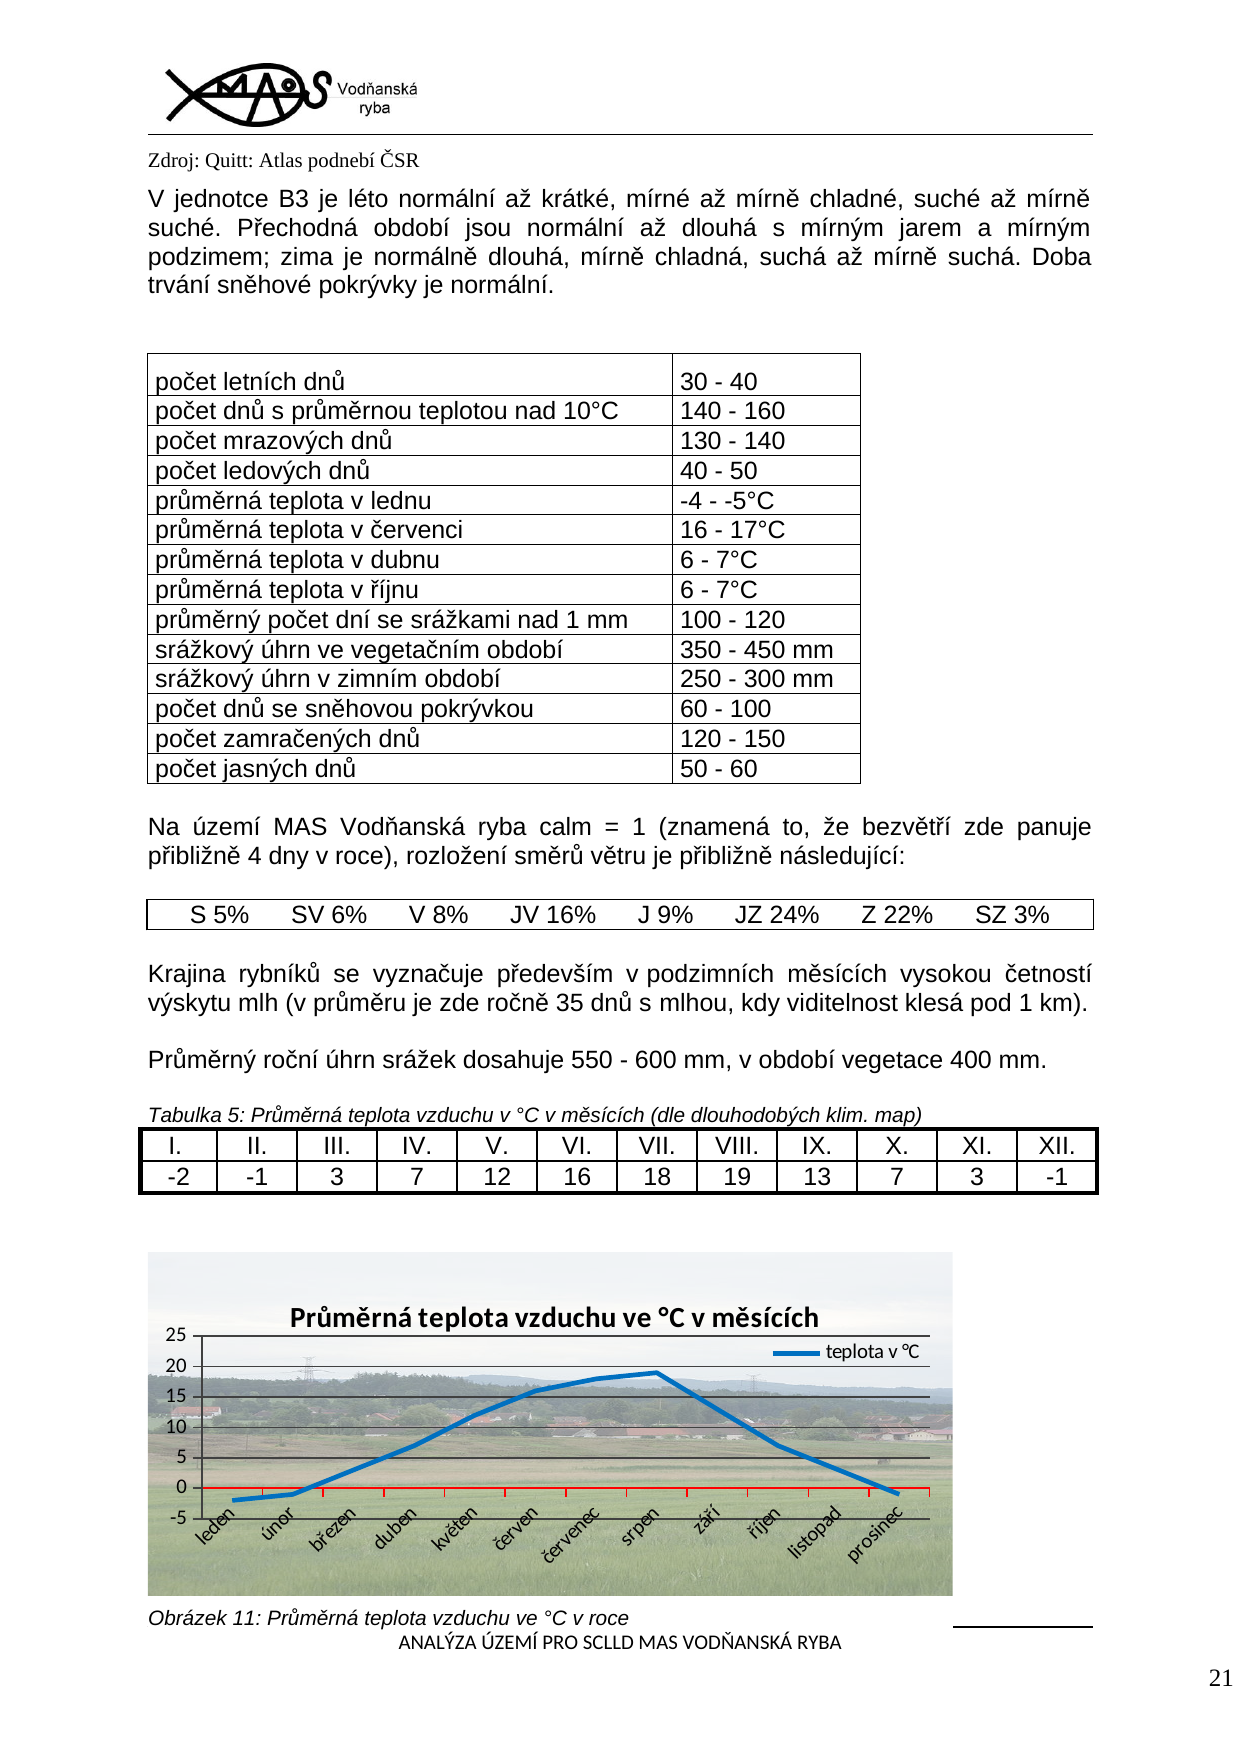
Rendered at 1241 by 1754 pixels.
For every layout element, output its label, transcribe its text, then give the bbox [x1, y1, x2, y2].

table_cell 50 - 60 [673, 754, 860, 782]
table_cell 7 [378, 1162, 456, 1191]
text Zdroj: Quitt: Atlas podnebí ČSR [148, 148, 1093, 172]
table_cell -1 [1018, 1162, 1095, 1191]
picture [165, 63, 417, 127]
table_cell 16 - 17°C [673, 515, 860, 544]
table_cell 6 - 7°C [673, 545, 860, 574]
table_header II. [218, 1131, 296, 1160]
text Na území MAS Vodňanská ryba calm = 1 (znamená to, že bezvětří zde panuje přibližně 4 dny v roce), rozložení směrů větru je přibližně následující: [148, 812, 1093, 870]
table_cell 40 - 50 [673, 456, 860, 484]
table_cell 60 - 100 [673, 694, 860, 723]
table_header VI. [538, 1131, 616, 1160]
table_cell srážkový úhrn ve vegetačním období [148, 635, 672, 663]
table_cell průměrná teplota v červenci [148, 515, 672, 544]
table_cell -4 - -5°C [673, 486, 860, 514]
table_cell 18 [618, 1162, 696, 1191]
table_header IV. [378, 1131, 456, 1160]
text Krajina rybníků se vyznačuje především v podzimních měsících vysokou četností výskytu mlh (v průměru je zde ročně 35 dnů s mlhou, kdy viditelnost klesá pod 1 km). [148, 959, 1093, 1017]
table_cell počet ledových dnů [148, 456, 672, 484]
table_cell průměrná teplota v lednu [148, 486, 672, 514]
table_cell 250 - 300 mm [673, 664, 860, 693]
table_header XII. [1018, 1131, 1095, 1160]
table_cell počet dnů se sněhovou pokrývkou [148, 694, 672, 723]
table_header XI. [938, 1131, 1016, 1160]
table_cell 120 - 150 [673, 724, 860, 753]
table_header IX. [778, 1131, 856, 1160]
table_header počet letních dnů [148, 354, 672, 395]
table_cell průměrná teplota v dubnu [148, 545, 672, 574]
table_cell počet jasných dnů [148, 754, 672, 782]
table_cell 19 [698, 1162, 776, 1191]
table_cell 3 [298, 1162, 376, 1191]
table_header VII. [618, 1131, 696, 1160]
table_cell 100 - 120 [673, 605, 860, 633]
table_cell 13 [778, 1162, 856, 1191]
table_header I. [143, 1131, 216, 1160]
table_cell 12 [458, 1162, 536, 1191]
table_cell průměrný počet dní se srážkami nad 1 mm [148, 605, 672, 633]
text Průměrný roční úhrn srážek dosahuje 550 - 600 mm, v období vegetace 400 mm. [148, 1045, 1093, 1074]
table_cell 6 - 7°C [673, 575, 860, 604]
table_cell průměrná teplota v říjnu [148, 575, 672, 604]
table_header VIII. [698, 1131, 776, 1160]
table_cell -2 [143, 1162, 216, 1191]
table_cell 140 - 160 [673, 396, 860, 425]
table_cell srážkový úhrn v zimním období [148, 664, 672, 693]
table_cell 350 - 450 mm [673, 635, 860, 663]
text V jednotce B3 je léto normální až krátké, mírné až mírně chladné, suché až mírně suché. Přechodná období jsou normální až dlouhá s mírným jarem a mírným podzimem; zima je normálně dlouhá, mírně chladná, suchá až mírně suchá. Doba trvání sněhové pokrývky je normální. [148, 184, 1093, 299]
table_header III. [298, 1131, 376, 1160]
table_cell 7 [858, 1162, 936, 1191]
table_header V. [458, 1131, 536, 1160]
text S 5% SV 6% V 8% JV 16% J 9% JZ 24% Z 22% SZ 3% [148, 900, 1093, 929]
table_cell -1 [218, 1162, 296, 1191]
table_cell počet mrazových dnů [148, 426, 672, 455]
table_cell počet zamračených dnů [148, 724, 672, 753]
table_cell 130 - 140 [673, 426, 860, 455]
table_cell 3 [938, 1162, 1016, 1191]
table_cell 16 [538, 1162, 616, 1191]
table_header X. [858, 1131, 936, 1160]
table_header 30 - 40 [673, 354, 860, 395]
table_cell počet dnů s průměrnou teplotou nad 10°C [148, 396, 672, 425]
